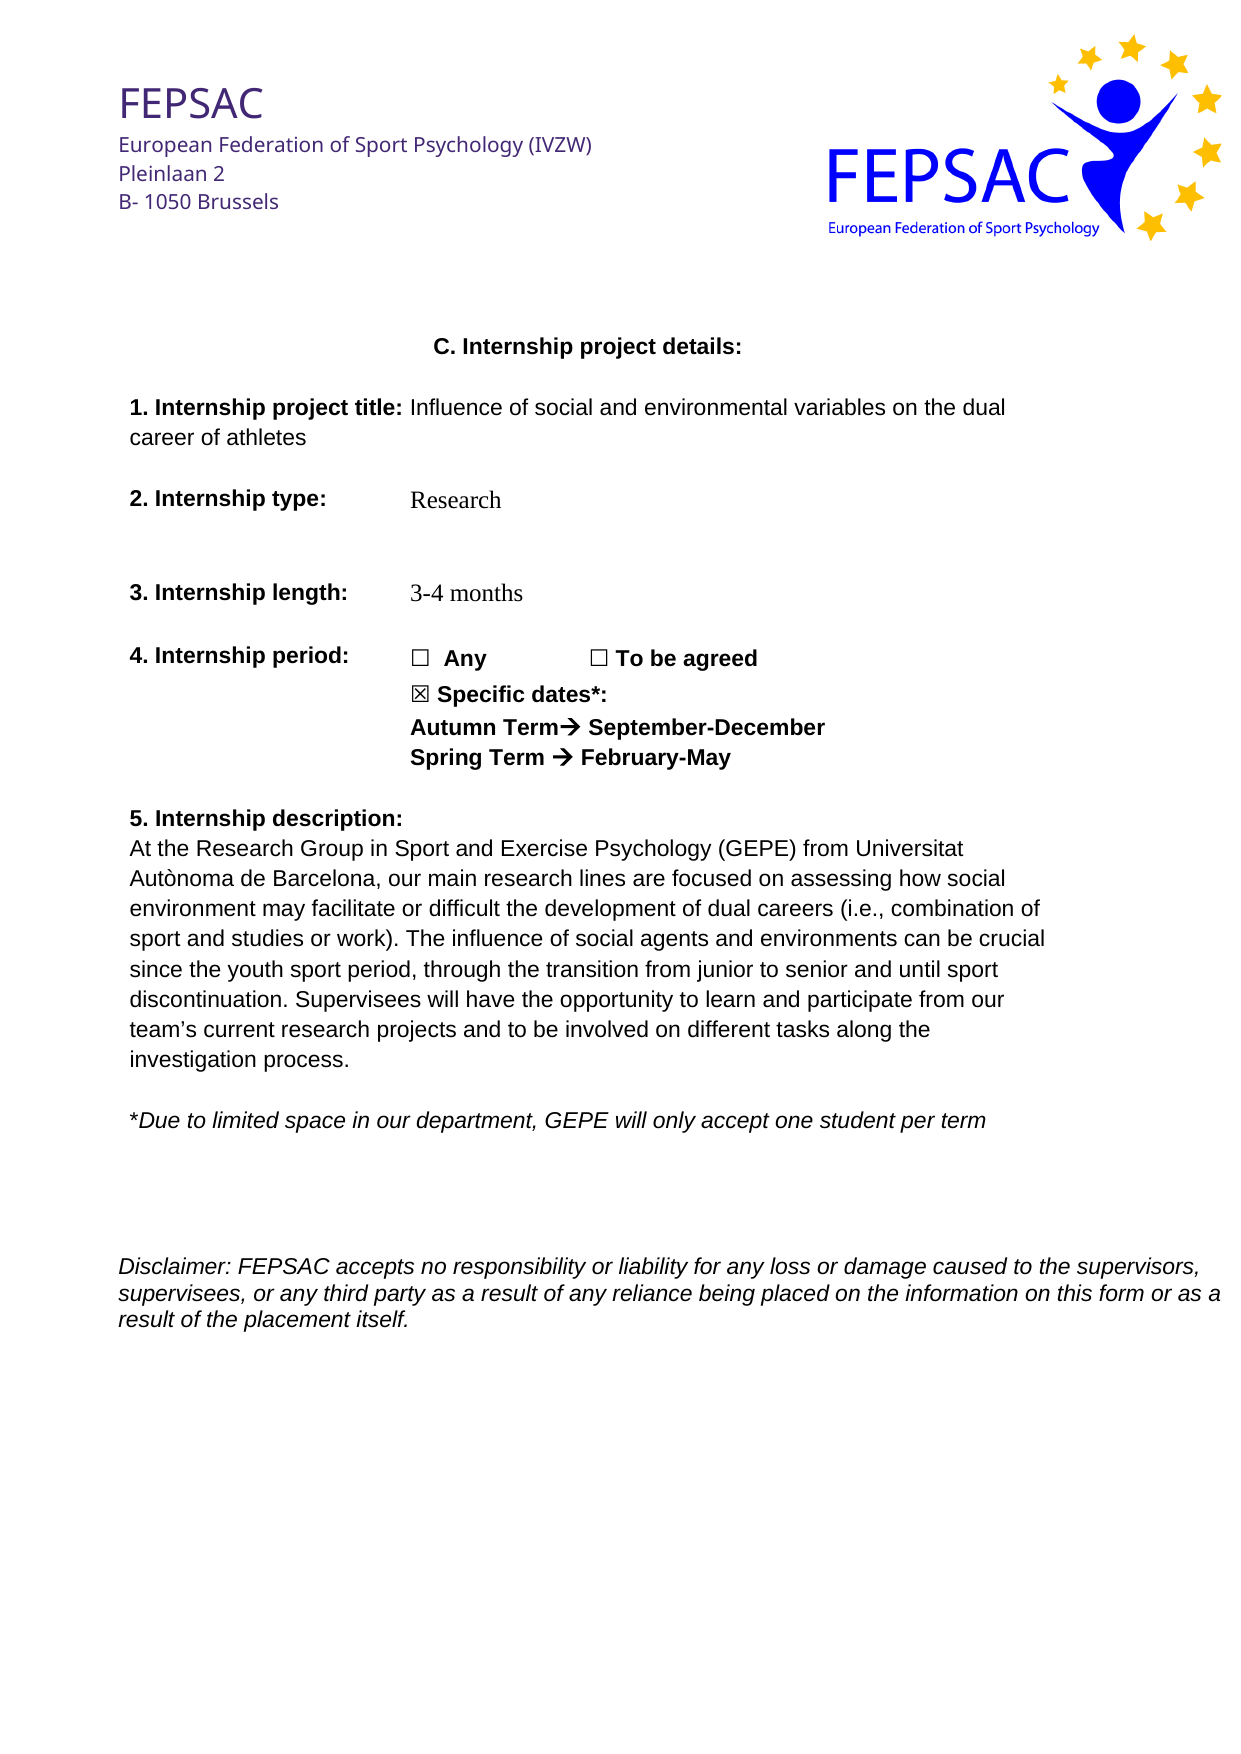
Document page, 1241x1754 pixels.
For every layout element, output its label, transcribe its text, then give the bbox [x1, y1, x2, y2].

table_cell 5. Internship description: At the Research Group in Sport and Exercise Psychology (GEPE) from Universitat Autònoma de Barcelona, our main research lines are focused on assessing how social environment may facilitate or difficult the development of dual careers (i.e., combination of sport and studies or work). The influence of social agents and environments can be crucial since the youth sport period, through the transition from junior to senior and until sport discontinuation. Supervisees will have the opportunity to learn and participate from our team’s current research projects and to be involved on different tasks along the investigation process. *Due to limited space in our department, GEPE will only accept one student per term [118, 774, 1057, 1167]
table_cell 1. Internship project title: Influence of social and environmental variables on the dual career of athletes [118, 364, 1057, 455]
table_cell [399, 548, 1057, 642]
table_cell [399, 455, 1057, 548]
picture [829, 34, 1222, 241]
table_cell 4. Internship period: [118, 642, 399, 774]
text Disclaimer: FEPSAC accepts no responsibility or liability for any loss or damage caused to the supervisors, supervisees, or any third party as a result of any reliance being placed on the information on this form or as a result of the placement itself. [118, 1253, 1239, 1332]
table_header C. Internship project details: [118, 333, 1057, 364]
table_cell 3. Internship length: [118, 548, 399, 642]
table_cell Any To be agreed Specific dates*: Autumn Term September-December Spring Term February-May [399, 642, 1057, 774]
table_cell 2. Internship type: [118, 455, 399, 548]
